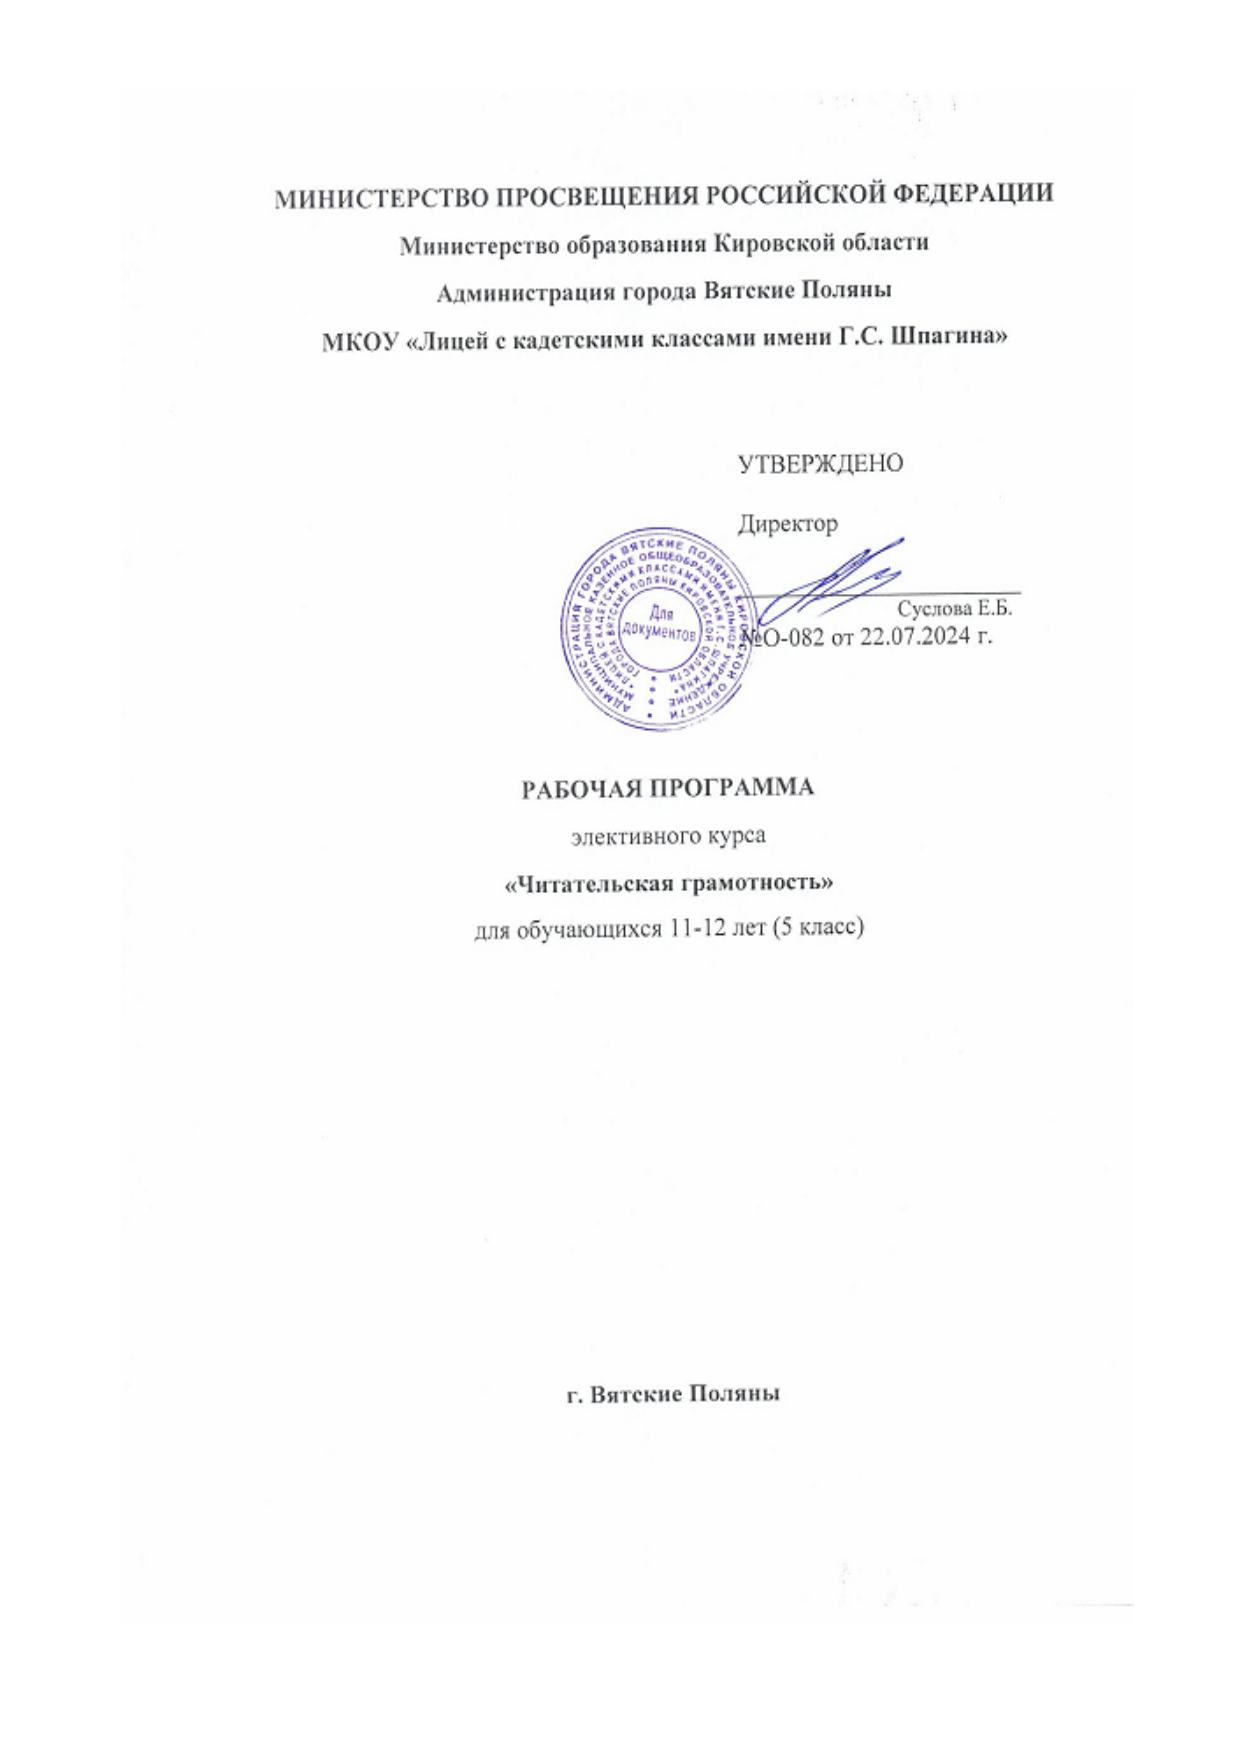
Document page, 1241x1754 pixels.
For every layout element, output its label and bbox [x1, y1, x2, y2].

picture [120, 90, 1135, 1624]
